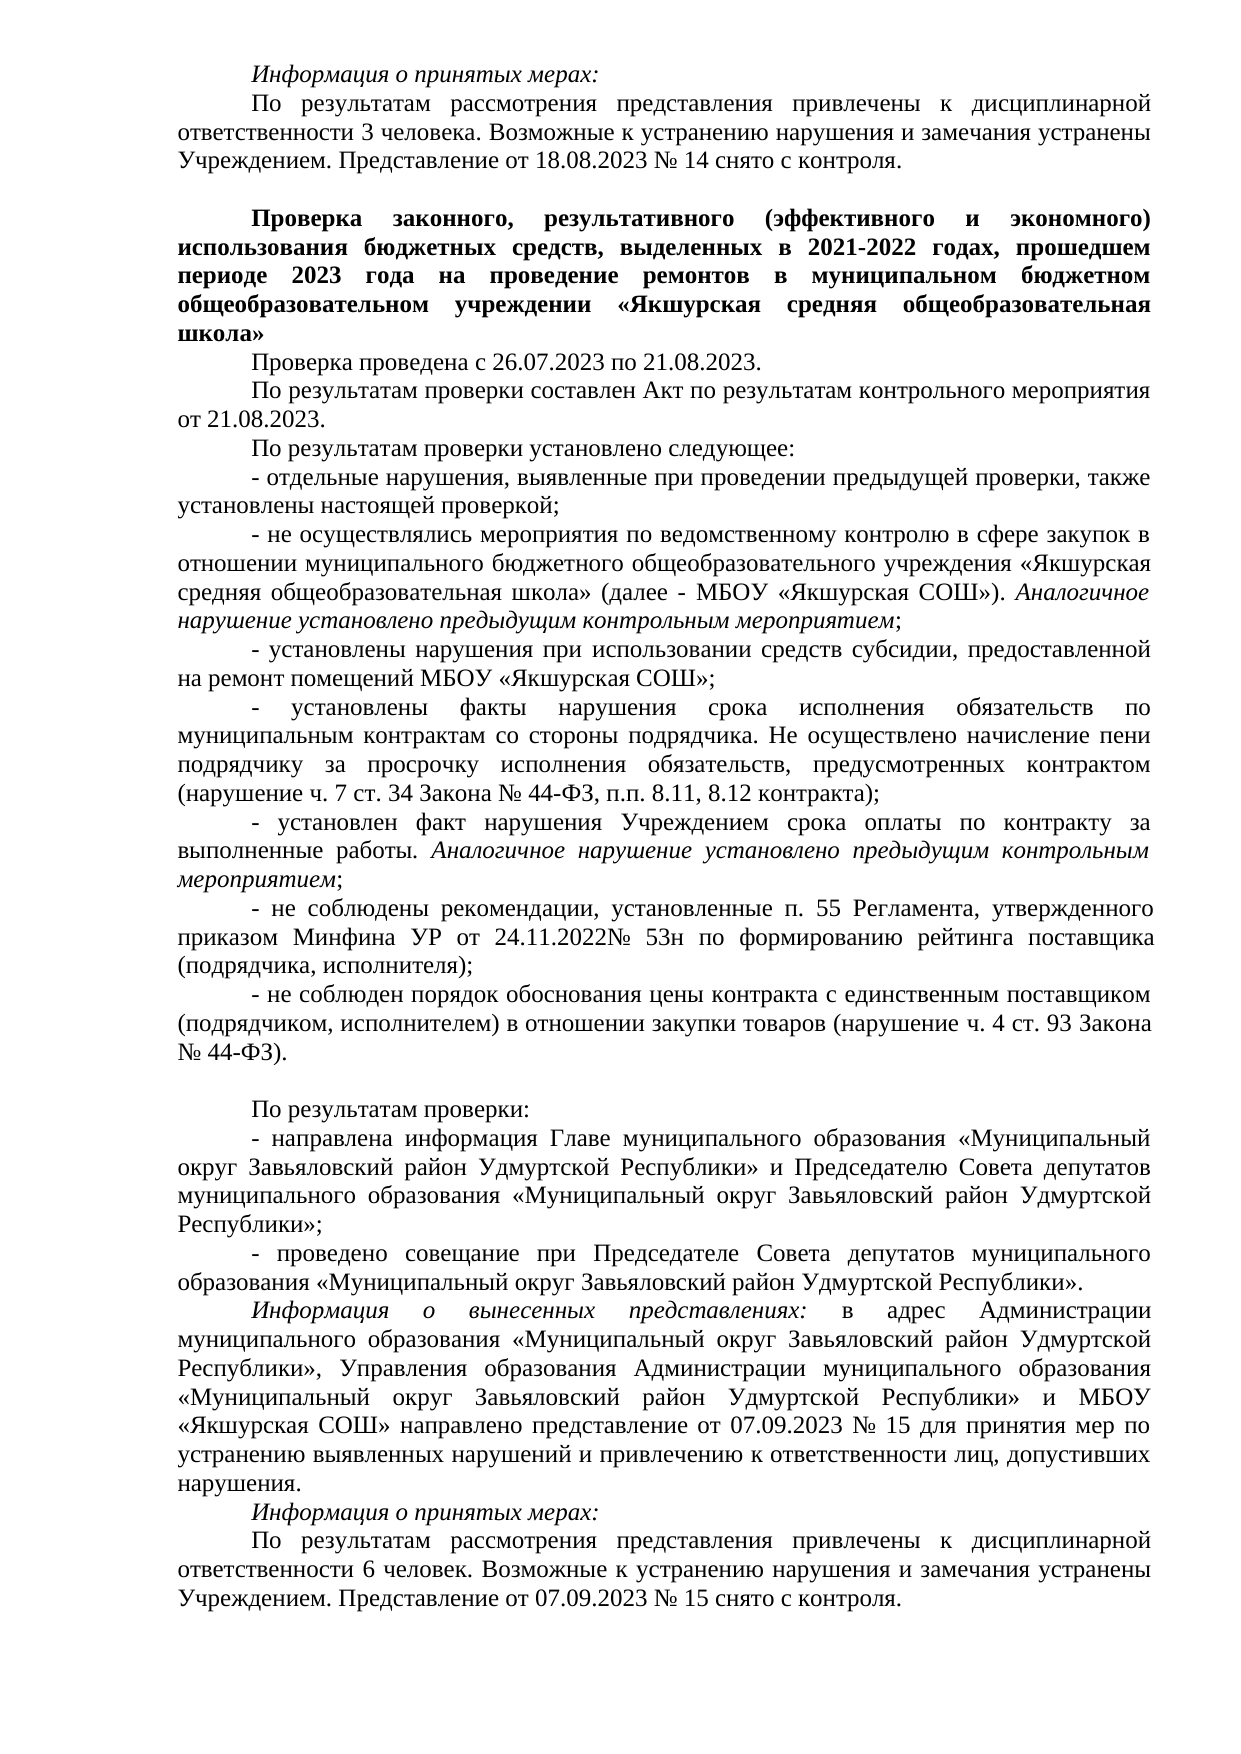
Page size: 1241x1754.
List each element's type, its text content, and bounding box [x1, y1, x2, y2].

text По результатам рассмотрения представления привлечены к дисциплинарной ответственности 3 человека. Возможные к устранению нарушения и замечания устранены Учреждением. Представление от 18.08.2023 № 14 снято с контроля. [177, 88, 1152, 174]
text - проведено совещание при Председателе Совета депутатов муниципального образования «Муниципальный округ Завьяловский район Удмуртской Республики». [177, 1238, 1152, 1295]
text Проверка законного, результативного (эффективного и экономного) использования бюджетных средств, выделенных в 2021-2022 годах, прошедшем периоде 2023 года на проведение ремонтов в муниципальном бюджетном общеобразовательном учреждении «Якшурская средняя общеобразовательная школа» [177, 203, 1152, 347]
text Информация о принятых мерах: [177, 1497, 1152, 1525]
text - не соблюден порядок обоснования цены контракта с единственным поставщиком (подрядчиком, исполнителем) в отношении закупки товаров (нарушение ч. 4 ст. 93 Закона № 44-ФЗ). [177, 979, 1152, 1065]
text - установлен факт нарушения Учреждением срока оплаты по контракту за выполненные работы. Аналогичное нарушение установлено предыдущим контрольным мероприятием; [177, 807, 1152, 893]
text - установлены нарушения при использовании средств субсидии, предоставленной на ремонт помещений МБОУ «Якшурская СОШ»; [177, 634, 1152, 692]
text - отдельные нарушения, выявленные при проведении предыдущей проверки, также установлены настоящей проверкой; [177, 462, 1152, 519]
text По результатам рассмотрения представления привлечены к дисциплинарной ответственности 6 человек. Возможные к устранению нарушения и замечания устранены Учреждением. Представление от 07.09.2023 № 15 снято с контроля. [177, 1525, 1152, 1612]
text - не осуществлялись мероприятия по ведомственному контролю в сфере закупок в отношении муниципального бюджетного общеобразовательного учреждения «Якшурская средняя общеобразовательная школа» (далее - МБОУ «Якшурская СОШ»). Аналогичное нарушение установлено предыдущим контрольным мероприятием; [177, 519, 1152, 634]
text Информация о вынесенных представлениях: в адрес Администрации муниципального образования «Муниципальный округ Завьяловский район Удмуртской Республики», Управления образования Администрации муниципального образования «Муниципальный округ Завьяловский район Удмуртской Республики» и МБОУ «Якшурская СОШ» направлено представление от 07.09.2023 № 15 для принятия мер по устранению выявленных нарушений и привлечению к ответственности лиц, допустивших нарушения. [177, 1295, 1152, 1497]
text По результатам проверки установлено следующее: [177, 433, 1152, 462]
text По результатам проверки: [177, 1094, 1152, 1123]
text - не соблюдены рекомендации, установленные п. 55 Регламента, утвержденного приказом Минфина УР от 24.11.2022№ 53н по формированию рейтинга поставщика (подрядчика, исполнителя); [177, 893, 1155, 979]
text Информация о принятых мерах: [177, 59, 1152, 88]
text Проверка проведена с 26.07.2023 по 21.08.2023. [177, 347, 1152, 375]
text - направлена информация Главе муниципального образования «Муниципальный округ Завьяловский район Удмуртской Республики» и Председателю Совета депутатов муниципального образования «Муниципальный округ Завьяловский район Удмуртской Республики»; [177, 1123, 1152, 1238]
text - установлены факты нарушения срока исполнения обязательств по муниципальным контрактам со стороны подрядчика. Не осуществлено начисление пени подрядчику за просрочку исполнения обязательств, предусмотренных контрактом (нарушение ч. 7 ст. 34 Закона № 44-ФЗ, п.п. 8.11, 8.12 контракта); [177, 692, 1152, 807]
text По результатам проверки составлен Акт по результатам контрольного мероприятия от 21.08.2023. [177, 375, 1152, 433]
